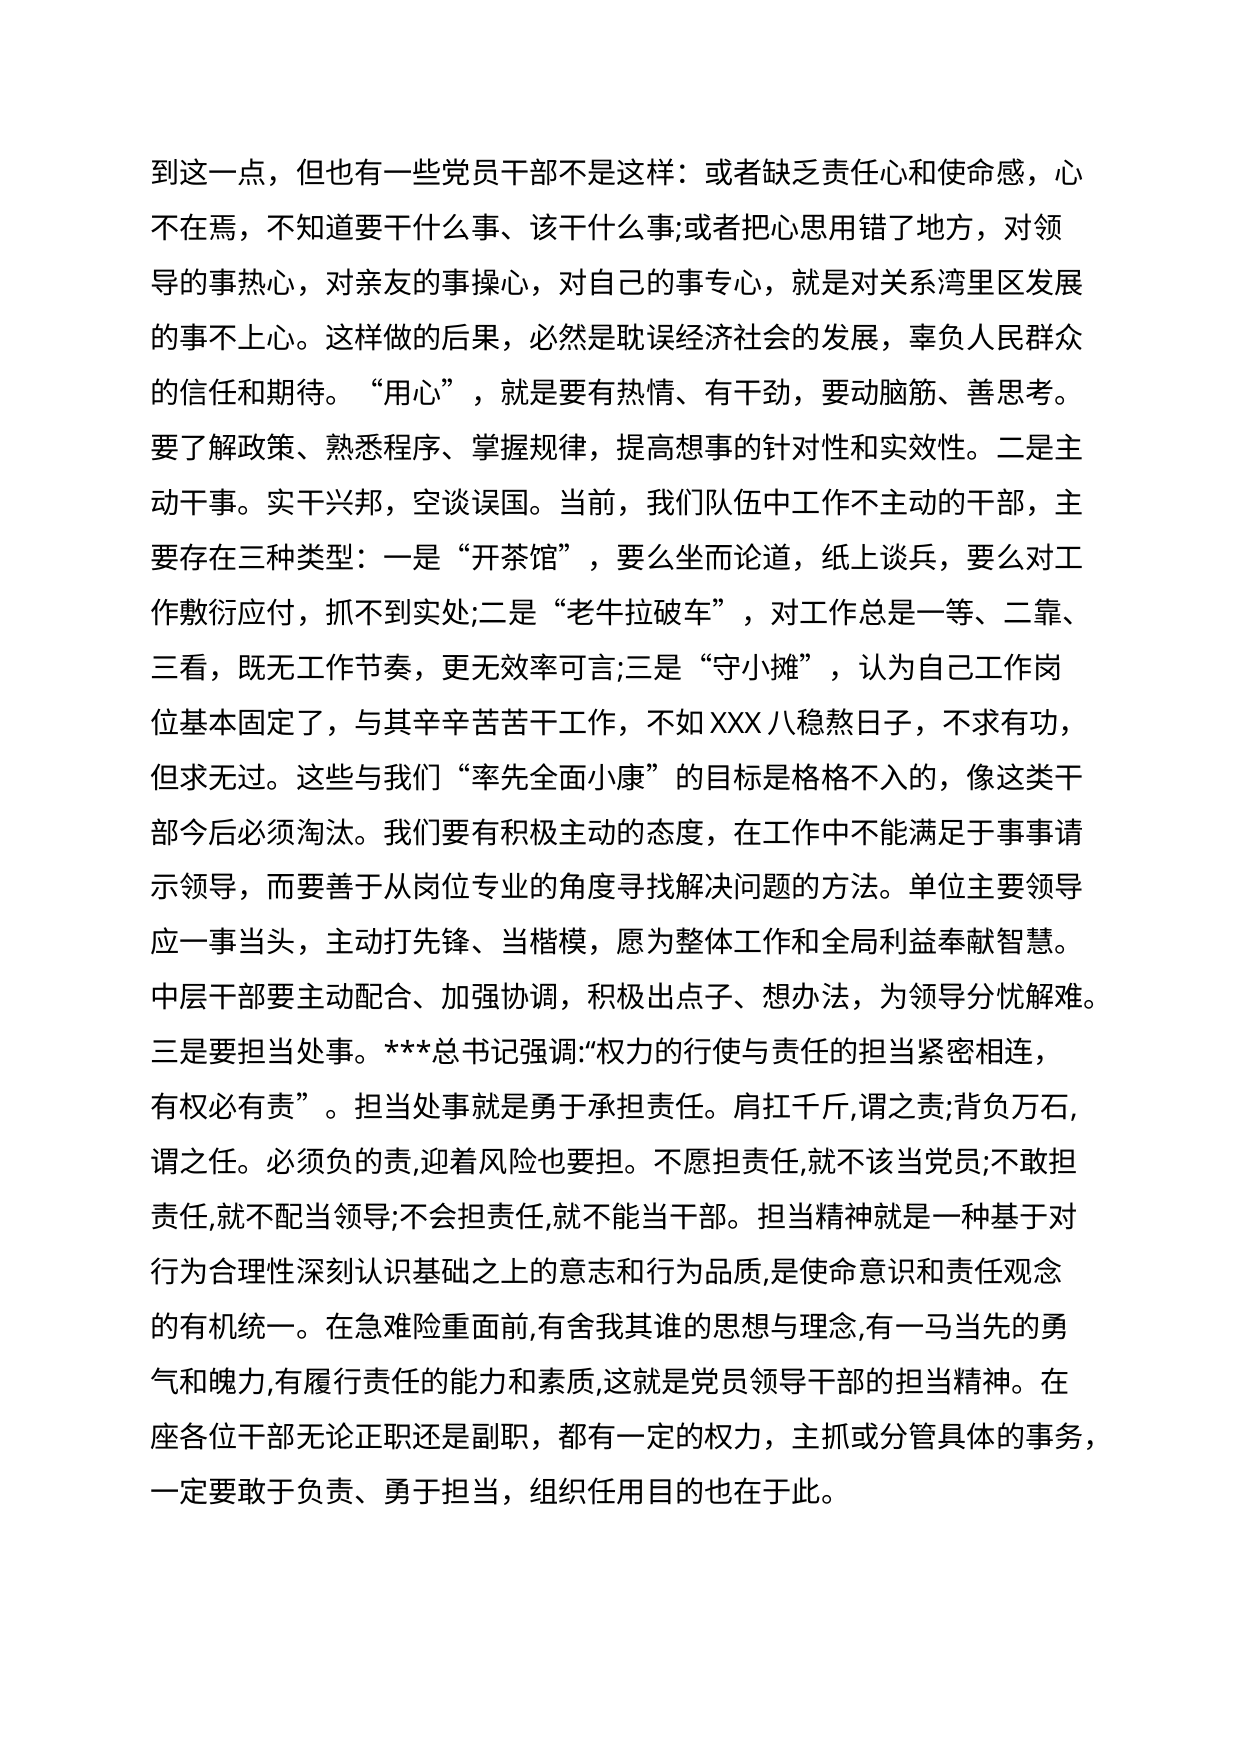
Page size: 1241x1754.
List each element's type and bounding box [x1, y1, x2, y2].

text [150, 150, 1090, 1511]
